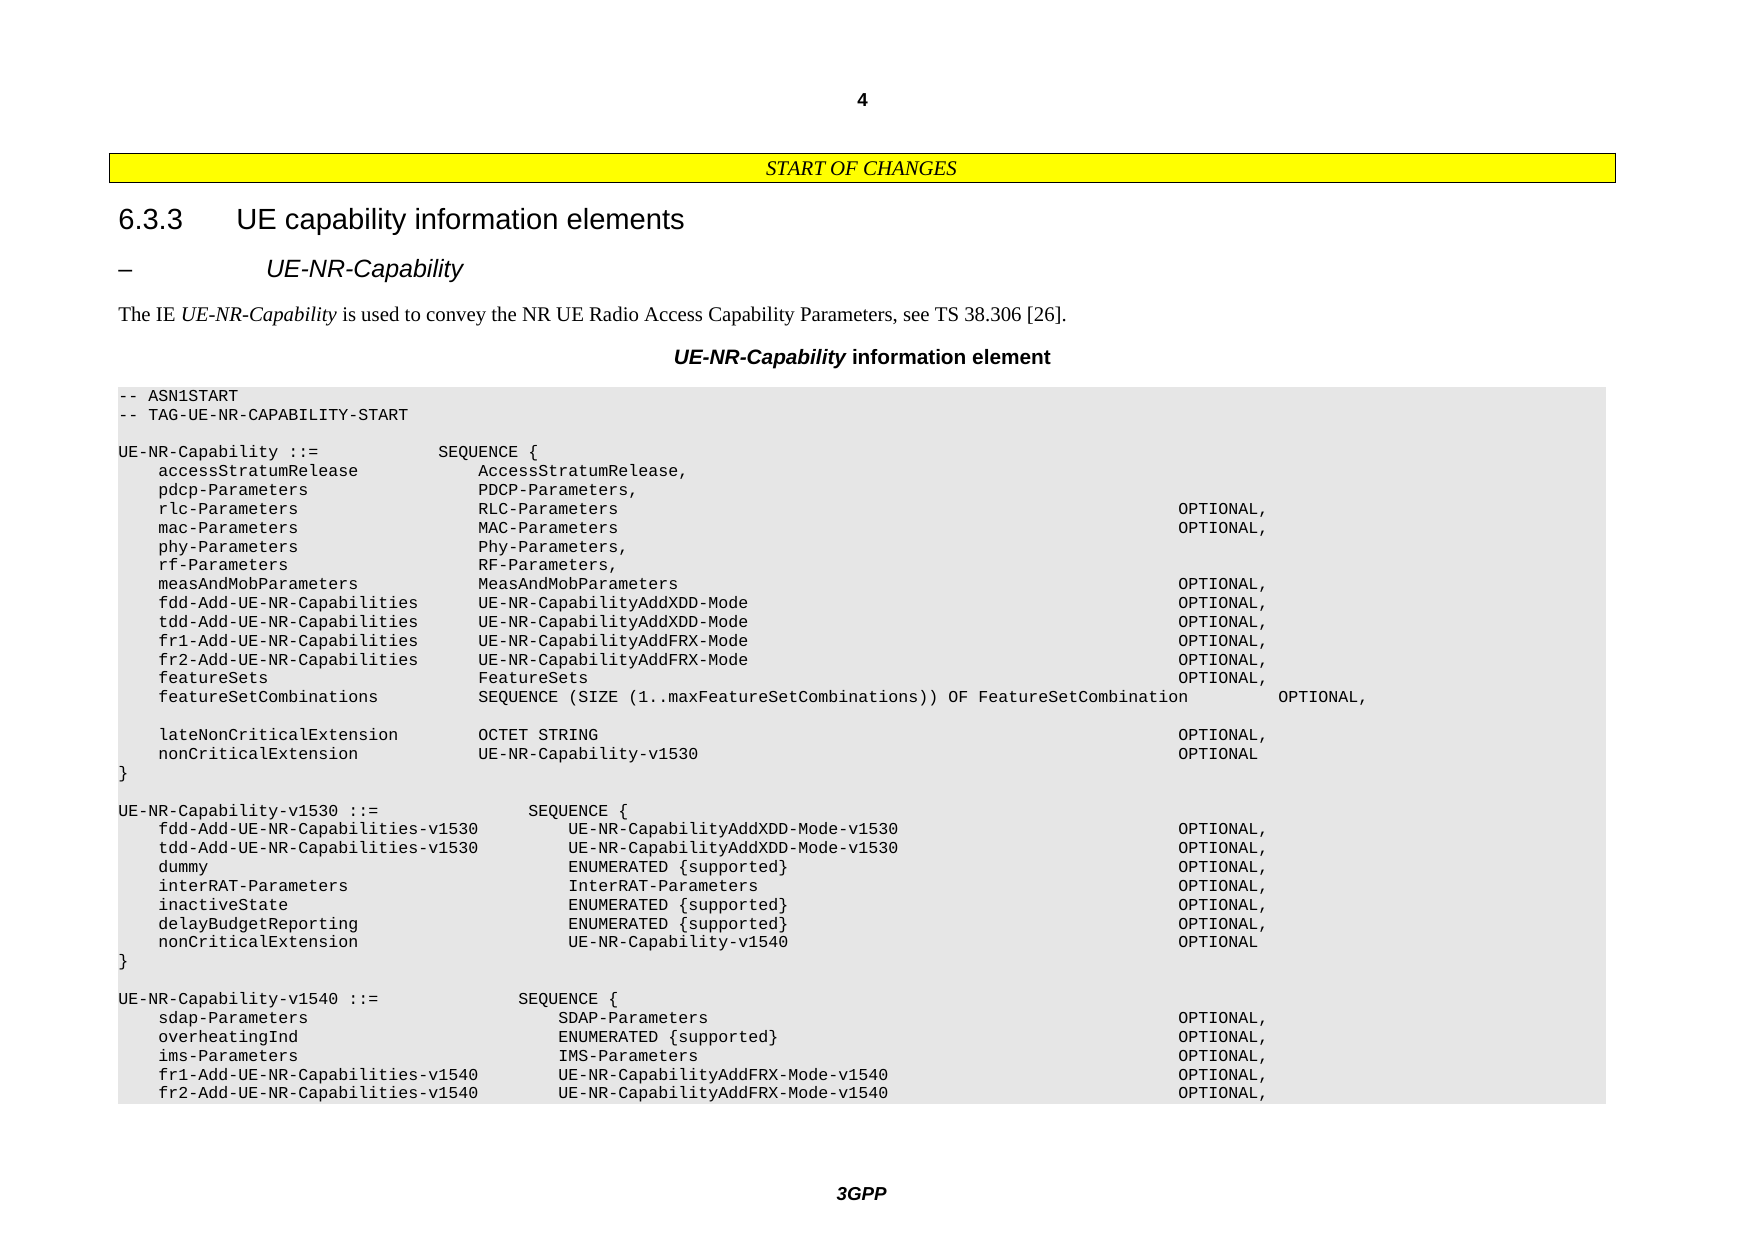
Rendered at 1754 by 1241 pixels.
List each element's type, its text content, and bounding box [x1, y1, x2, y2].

text rf-Parameters RF-Parameters, [118, 557, 1606, 576]
text nonCriticalExtension UE-NR-Capability-v1530 OPTIONAL [118, 746, 1606, 764]
text fr1-Add-UE-NR-Capabilities UE-NR-CapabilityAddFRX-Mode OPTIONAL, [118, 632, 1606, 651]
text tdd-Add-UE-NR-Capabilities-v1530 UE-NR-CapabilityAddXDD-Mode-v1530 OPTIONAL, [118, 840, 1606, 859]
text mac-Parameters MAC-Parameters OPTIONAL, [118, 519, 1606, 538]
text } [118, 764, 1606, 783]
text lateNonCriticalExtension OCTET STRING OPTIONAL, [118, 727, 1606, 746]
text fr2-Add-UE-NR-Capabilities-v1540 UE-NR-CapabilityAddFRX-Mode-v1540 OPTIONAL, [118, 1085, 1606, 1104]
text nonCriticalExtension UE-NR-Capability-v1540 OPTIONAL [118, 934, 1606, 953]
text phy-Parameters Phy-Parameters, [118, 538, 1606, 557]
text rlc-Parameters RLC-Parameters OPTIONAL, [118, 500, 1606, 519]
text fr1-Add-UE-NR-Capabilities-v1540 UE-NR-CapabilityAddFRX-Mode-v1540 OPTIONAL, [118, 1066, 1606, 1085]
text overheatingInd ENUMERATED {supported} OPTIONAL, [118, 1028, 1606, 1047]
text dummy ENUMERATED {supported} OPTIONAL, [118, 859, 1606, 877]
text UE-NR-Capability-v1540 ::= SEQUENCE { [118, 991, 1606, 1009]
text featureSets FeatureSets OPTIONAL, [118, 670, 1606, 689]
text UE-NR-Capability-v1530 ::= SEQUENCE { [118, 802, 1606, 821]
text } [118, 953, 1606, 972]
text fdd-Add-UE-NR-Capabilities UE-NR-CapabilityAddXDD-Mode OPTIONAL, [118, 595, 1606, 613]
text fr2-Add-UE-NR-Capabilities UE-NR-CapabilityAddFRX-Mode OPTIONAL, [118, 651, 1606, 670]
text pdcp-Parameters PDCP-Parameters, [118, 482, 1606, 500]
text inactiveState ENUMERATED {supported} OPTIONAL, [118, 896, 1606, 915]
subtitle – UE-NR-Capability [118, 254, 1606, 283]
text UE-NR-Capability information element [118, 344, 1606, 368]
text START OF CHANGES [110, 154, 1615, 182]
text -- ASN1START [118, 387, 1606, 406]
text measAndMobParameters MeasAndMobParameters OPTIONAL, [118, 576, 1606, 595]
text interRAT-Parameters InterRAT-Parameters OPTIONAL, [118, 877, 1606, 896]
text ims-Parameters IMS-Parameters OPTIONAL, [118, 1047, 1606, 1066]
text -- TAG-UE-NR-CAPABILITY-START [118, 406, 1606, 425]
text The IE UE-NR-Capability is used to convey the NR UE Radio Access Capability Parameters, see TS 38.306 [26]. [118, 302, 1606, 326]
text featureSetCombinations SEQUENCE (SIZE (1..maxFeatureSetCombinations)) OF FeatureSetCombination OPTIONAL, [118, 689, 1606, 708]
text UE-NR-Capability ::= SEQUENCE { [118, 444, 1606, 463]
text sdap-Parameters SDAP-Parameters OPTIONAL, [118, 1009, 1606, 1028]
text fdd-Add-UE-NR-Capabilities-v1530 UE-NR-CapabilityAddXDD-Mode-v1530 OPTIONAL, [118, 821, 1606, 840]
subtitle 6.3.3 UE capability information elements [118, 202, 1606, 236]
text delayBudgetReporting ENUMERATED {supported} OPTIONAL, [118, 915, 1606, 934]
text tdd-Add-UE-NR-Capabilities UE-NR-CapabilityAddXDD-Mode OPTIONAL, [118, 613, 1606, 632]
text accessStratumRelease AccessStratumRelease, [118, 463, 1606, 482]
